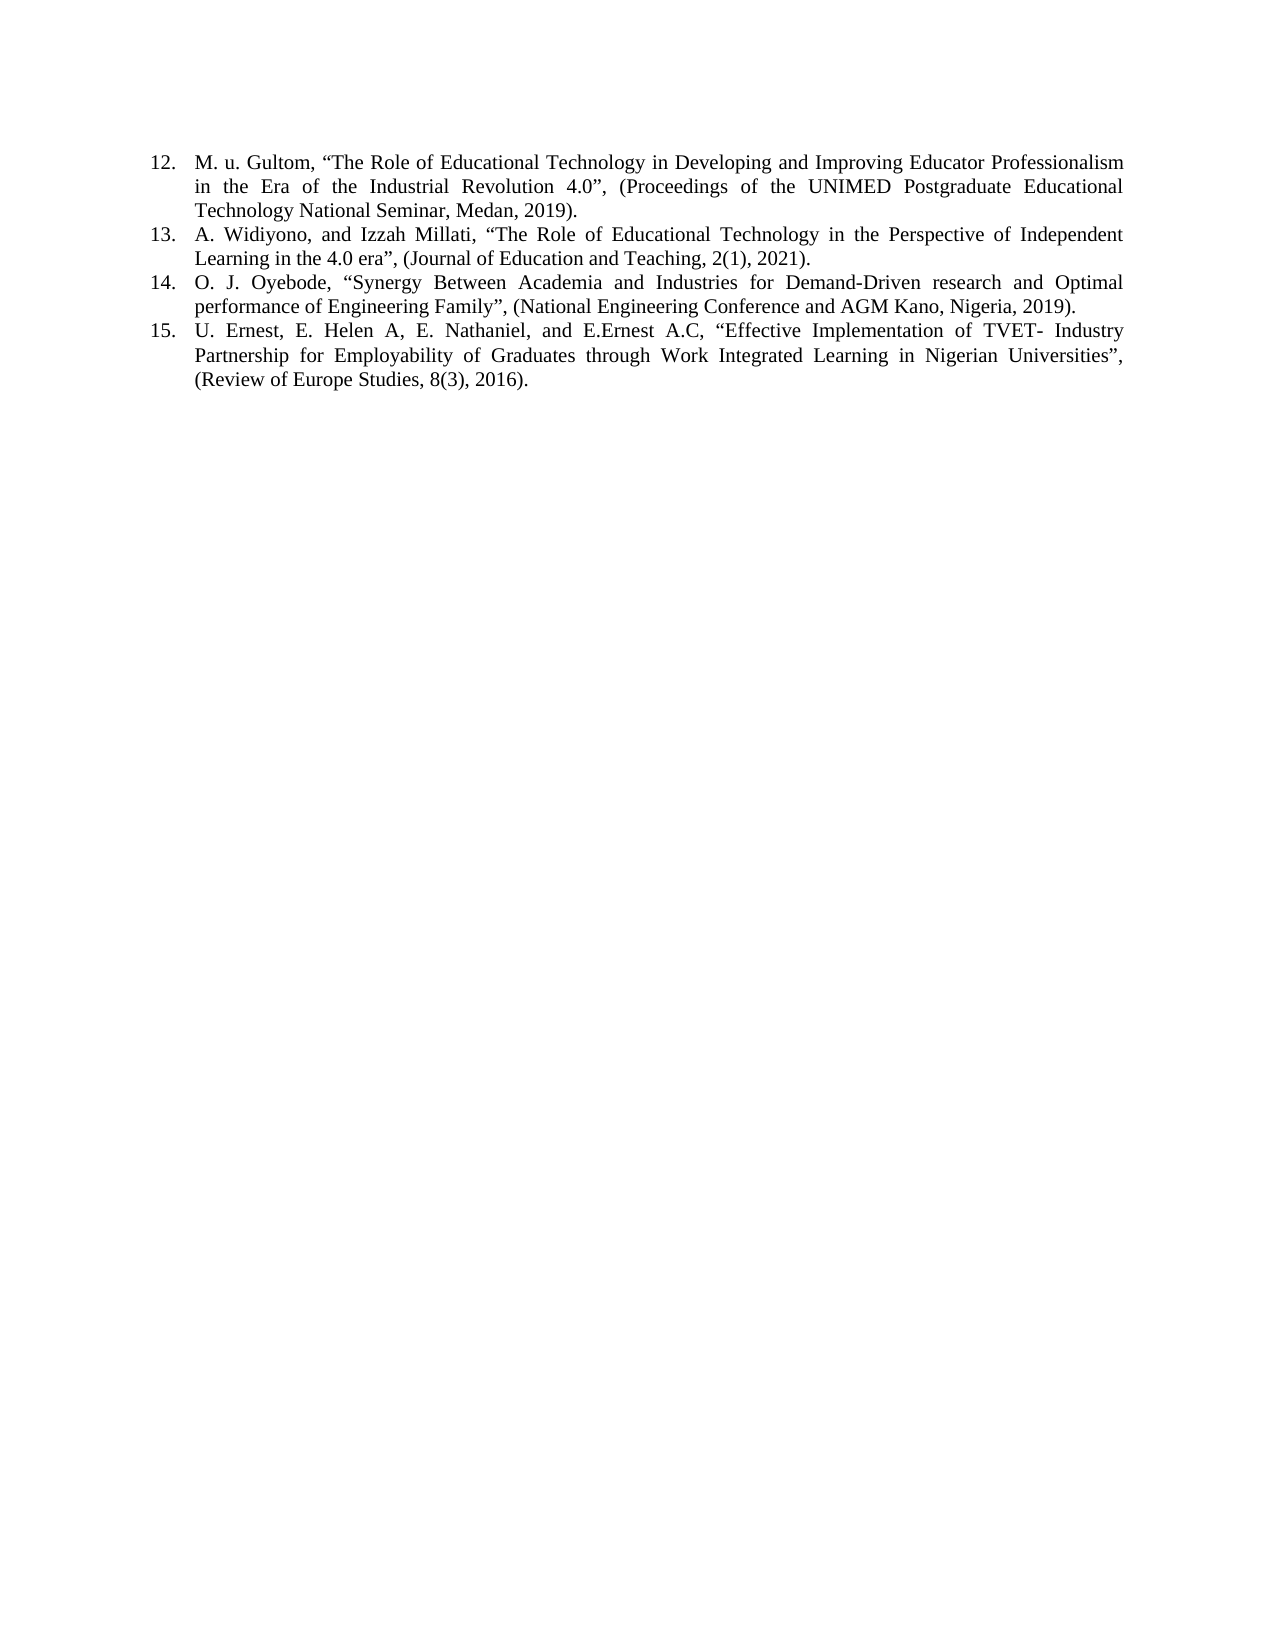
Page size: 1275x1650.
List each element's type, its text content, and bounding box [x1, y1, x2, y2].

text M. u. Gultom, “The Role of Educational Technology in Developing and Improving Educator Professionalism in the Era of the Industrial Revolution 4.0”, (Proceedings of the UNIMED Postgraduate Educational Technology National Seminar, Medan, 2019). [150, 150, 1125, 222]
text U. Ernest, E. Helen A, E. Nathaniel, and E.Ernest A.C, “Effective Implementation of TVET- Industry Partnership for Employability of Graduates through Work Integrated Learning in Nigerian Universities”, (Review of Europe Studies, 8(3), 2016). [150, 318, 1125, 391]
text A. Widiyono, and Izzah Millati, “The Role of Educational Technology in the Perspective of Independent Learning in the 4.0 era”, (Journal of Education and Teaching, 2(1), 2021). [150, 222, 1125, 270]
text O. J. Oyebode, “Synergy Between Academia and Industries for Demand-Driven research and Optimal performance of Engineering Family”, (National Engineering Conference and AGM Kano, Nigeria, 2019). [150, 270, 1125, 318]
